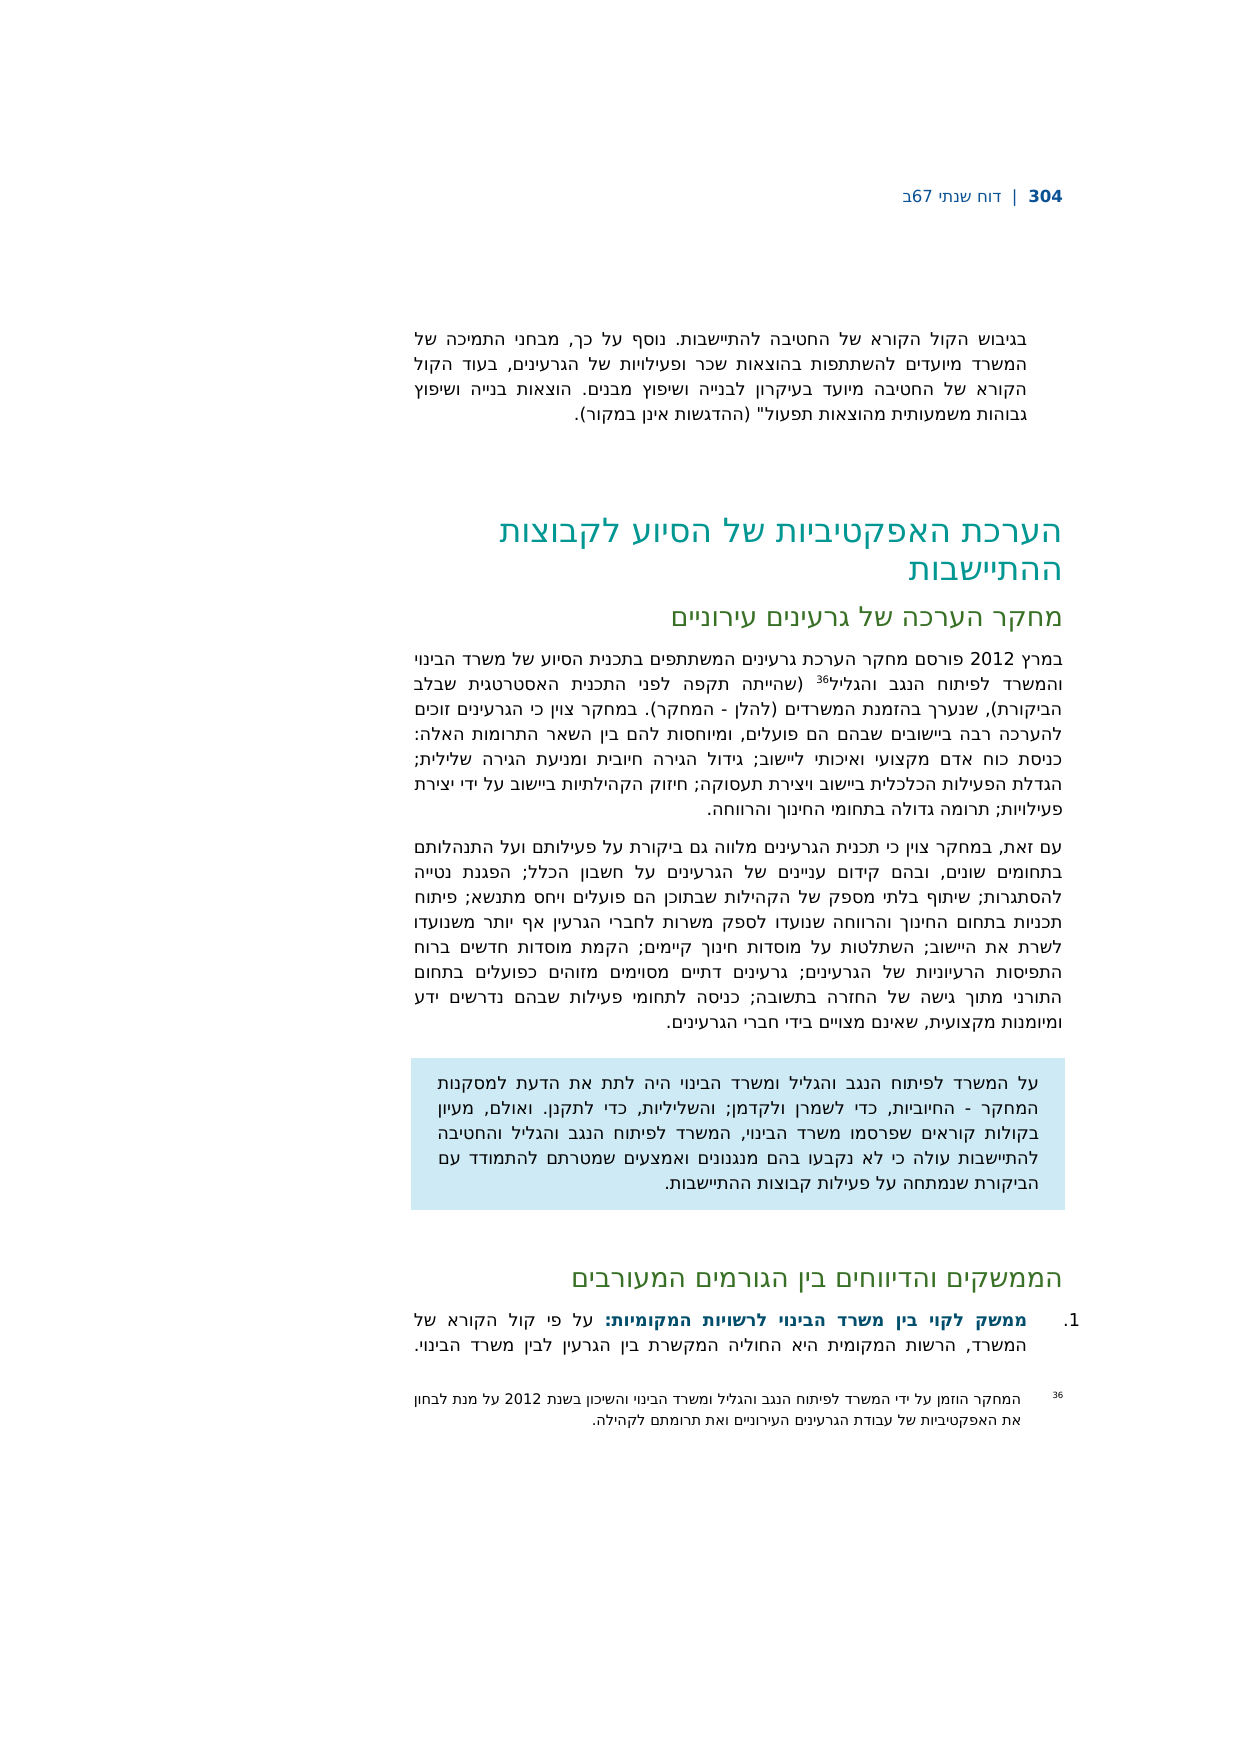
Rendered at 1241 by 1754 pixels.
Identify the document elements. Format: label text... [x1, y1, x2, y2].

text הממשקים והדיווחים בין הגורמים המעורבים [413, 1260, 1063, 1294]
text עם זאת, במחקר צוין כי תכנית הגרעינים מלווה גם ביקורת על פעילותם ועל התנהלותם בתחומים שונים, ובהם קידום עניינים של הגרעינים על חשבון הכלל; הפגנת נטייה להסתגרות; שיתוף בלתי מספק של הקהילות שבתוכן הם פועלים ויחס מתנשא; פיתוח תכניות בתחום החינוך והרווחה שנועדו לספק משרות לחברי הגרעין אף יותר משנועדו לשרת את היישוב; השתלטות על מוסדות חינוך קיימים; הקמת מוסדות חדשים ברוח התפיסות הרעיוניות של הגרעינים; גרעינים דתיים מסוימים מזוהים כפועלים בתחום התורני מתוך גישה של החזרה בתשובה; כניסה לתחומי פעילות שבהם נדרשים ידע ומיומנות מקצועית, שאינם מצויים בידי חברי הגרעינים. [413, 833, 1063, 1033]
text על המשרד לפיתוח הנגב והגליל ומשרד הבינוי היה לתת את הדעת למסקנות המחקר - החיוביות, כדי לשמרן ולקדמן; והשליליות, כדי לתקנן. ואולם, מעיון בקולות קוראים שפרסמו משרד הבינוי, המשרד לפיתוח הנגב והגליל והחטיבה להתיישבות עולה כי לא נקבעו בהם מנגנונים ואמצעים שמטרתם להתמודד עם הביקורת שנמתחה על פעילות קבוצות ההתיישבות. [414, 1061, 1062, 1207]
text הערכת האפקטיביות של הסיוע לקבוצות ההתיישבות [413, 512, 1063, 587]
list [413, 1306, 1063, 1356]
text במרץ 2012 פורסם מחקר הערכת גרעינים המשתתפים בתכנית הסיוע של משרד הבינוי והמשרד לפיתוח הנגב והגליל (שהייתה תקפה לפני התכנית האסטרטגית שבלב הביקורת), שנערך בהזמנת המשרדים (להלן - המחקר). במחקר צוין כי הגרעינים זוכים להערכה רבה ביישובים שבהם הם פועלים, ומיוחסות להם בין השאר התרומות האלה: כניסת כוח אדם מקצועי ואיכותי ליישוב; גידול הגירה חיובית ומניעת הגירה שלילית; הגדלת הפעילות הכלכלית ביישוב ויצירת תעסוקה; חיזוק הקהילתיות ביישוב על ידי יצירת פעילויות; תרומה גדולה בתחומי החינוך והרווחה. [413, 646, 1063, 821]
text מחקר הערכה של גרעינים עירוניים [413, 600, 1063, 633]
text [413, 325, 1028, 425]
